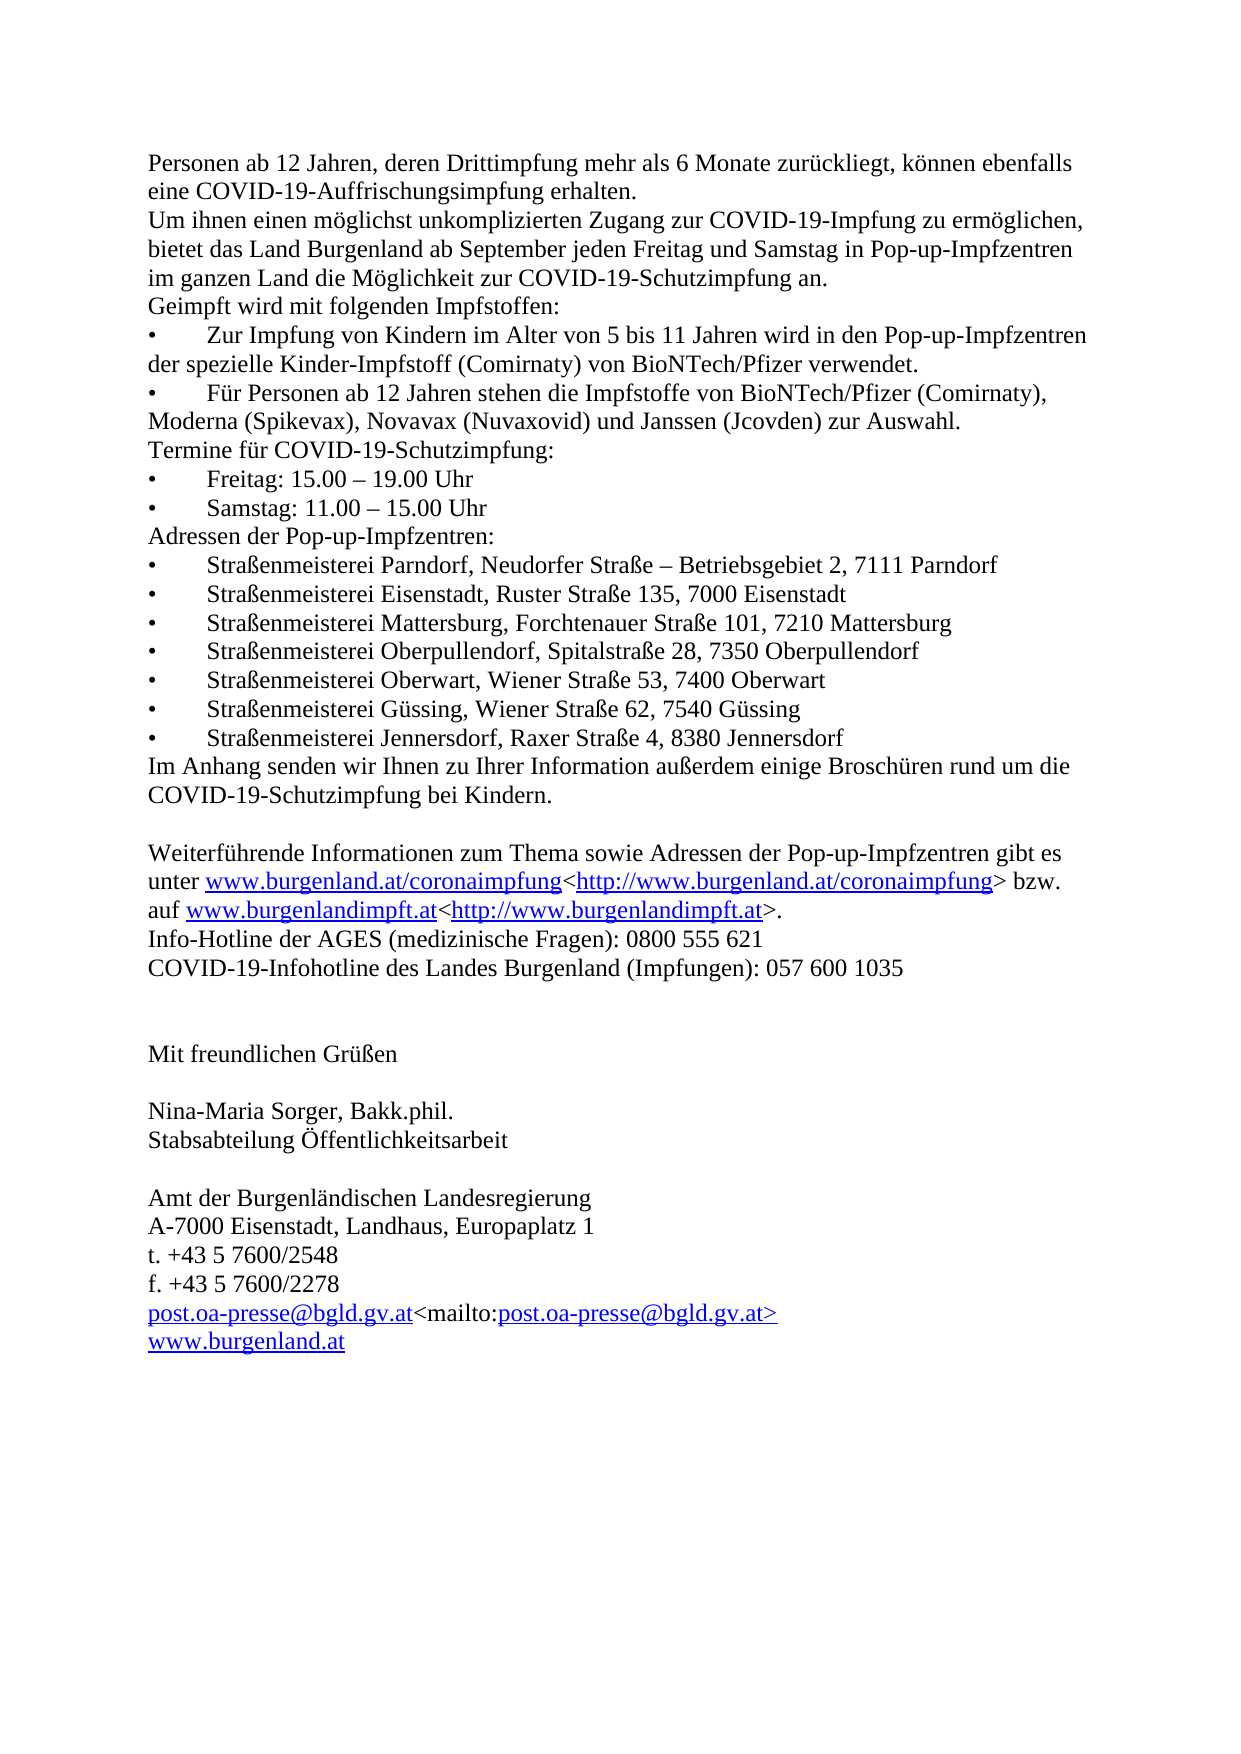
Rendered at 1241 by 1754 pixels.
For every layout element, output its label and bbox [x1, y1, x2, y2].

text [148, 148, 1093, 1412]
